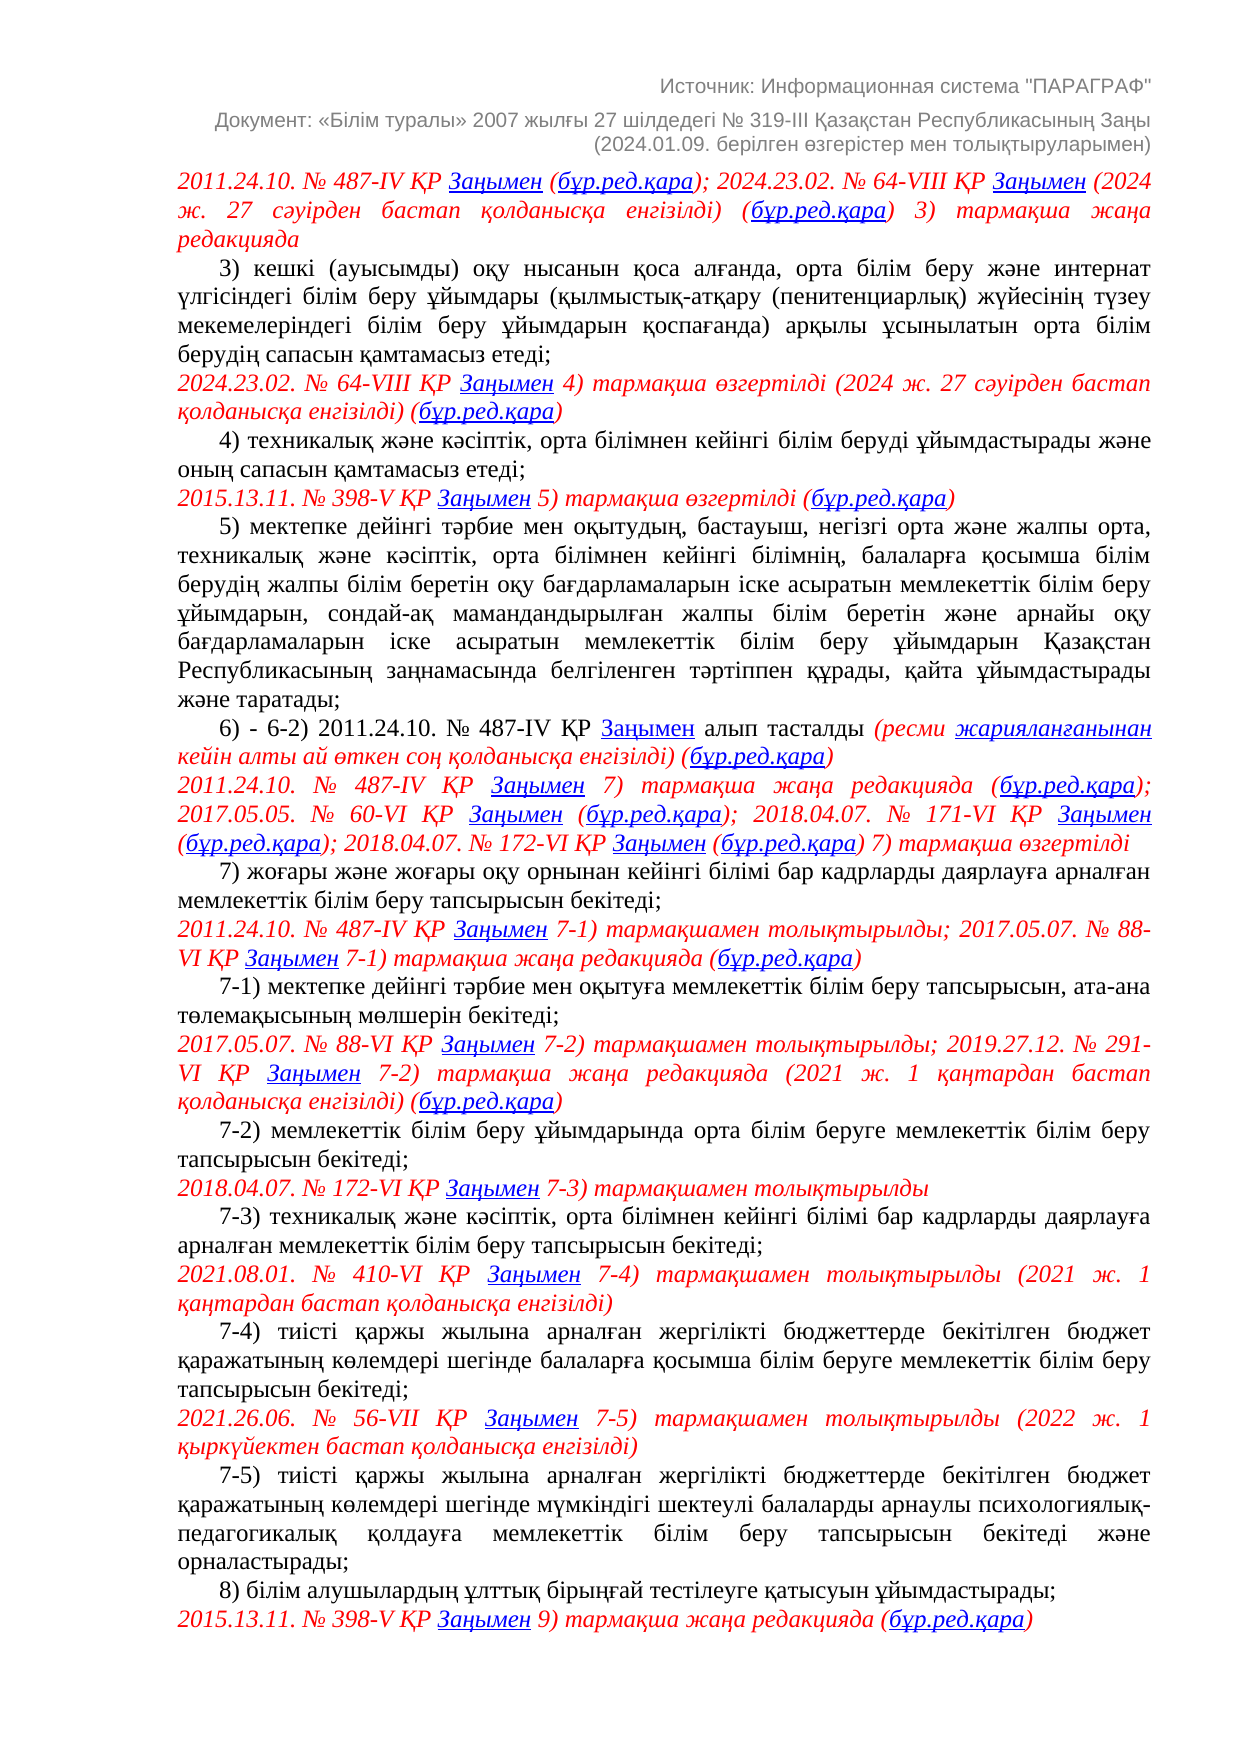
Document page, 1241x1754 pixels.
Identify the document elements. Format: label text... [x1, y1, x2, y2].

text 7-4) тиісті қаржы жылына арналған жергілікті бюджеттерде бекітілген бюджет қаражатының көлемдері шегінде балаларға қосымша білім беруге мемлекеттік білім беру тапсырысын бекітеді; [177, 1316, 1152, 1403]
text 8) білім алушылардың ұлттық бірыңғай тестілеуге қатысуын ұйымдастырады; [177, 1575, 1152, 1604]
text 7-3) техникалық және кәсіптік, орта білімнен кейінгі білімі бар кадрларды даярлауға арналған мемлекеттік білім беру тапсырысын бекітеді; [177, 1201, 1152, 1259]
text 2015.13.11. № 398-V ҚР Заңымен 9) тармақша жаңа редакцияда (бұр.ред.қара) [177, 1604, 1152, 1633]
text 7-1) мектепке дейiнгi тәрбие мен оқытуға мемлекеттiк бiлiм беру тапсырысын, ата-ана төлемақысының мөлшерін бекiтедi; [177, 971, 1152, 1029]
text 2015.13.11. № 398-V ҚР Заңымен 5) тармақша өзгертілді (бұр.ред.қара) [177, 483, 1152, 511]
text 7) жоғары және жоғары оқу орнынан кейінгі білімі бар кадрларды даярлауға арналған мемлекеттік білім беру тапсырысын бекітеді; [177, 856, 1152, 914]
text 2011.24.10. № 487-ІV ҚР Заңымен 7-1) тармақшамен толықтырылды; 2017.05.07. № 88-VI ҚР Заңымен 7-1) тармақша жаңа редакцияда (бұр.ред.қара) [177, 914, 1152, 971]
text 4) техникалық және кәсіптік, орта білімнен кейінгі білім беруді ұйымдастырады және оның сапасын қамтамасыз етеді; [177, 425, 1152, 483]
text 5) мектепке дейінгі тәрбие мен оқытудың, бастауыш, негізгі орта және жалпы орта, техникалық және кәсіптік, орта білімнен кейінгі білімнің, балаларға қосымша білім берудің жалпы білім беретін оқу бағдарламаларын іске асыратын мемлекеттік білім беру ұйымдарын, сондай-ақ мамандандырылған жалпы білім беретін және арнайы оқу бағдарламаларын іске асыратын мемлекеттік білім беру ұйымдарын Қазақстан Республикасының заңнамасында белгіленген тәртіппен құрады, қайта ұйымдастырады және таратады; [177, 511, 1152, 713]
text 2021.26.06. № 56-VII ҚР Заңымен 7-5) тармақшамен толықтырылды (2022 ж. 1 қыркүйектен бастап қолданысқа енгізілді) [177, 1403, 1152, 1460]
text 2021.08.01. № 410-VI ҚР Заңымен 7-4) тармақшамен толықтырылды (2021 ж. 1 қаңтардан бастап қолданысқа енгізілді) [177, 1259, 1152, 1316]
text 2017.05.07. № 88-VI ҚР Заңымен 7-2) тармақшамен толықтырылды; 2019.27.12. № 291-VІ ҚР Заңымен 7-2) тармақша жаңа редакцияда (2021 ж. 1 қаңтардан бастап қолданысқа енгізілді) (бұр.ред.қара) [177, 1029, 1152, 1115]
text 2018.04.07. № 172-VI ҚР Заңымен 7-3) тармақшамен толықтырылды [177, 1173, 1152, 1201]
text 6) - 6-2) 2011.24.10. № 487-ІV ҚР Заңымен алып тасталды (ресми жарияланғанынан кейін алты ай өткен соң қолданысқа енгiзiлді) (бұр.ред.қара) [177, 713, 1152, 770]
text 7-2) мемлекеттік білім беру ұйымдарында орта білім беруге мемлекеттік білім беру тапсырысын бекітеді; [177, 1115, 1152, 1173]
text 2011.24.10. № 487-ІV ҚР Заңымен 7) тармақша жаңа редакцияда (бұр.ред.қара); 2017.05.05. № 60-VІ ҚР Заңымен (бұр.ред.қара); 2018.04.07. № 171-VІ ҚР Заңымен (бұр.ред.қара); 2018.04.07. № 172-VI ҚР Заңымен (бұр.ред.қара) 7) тармақша өзгертілді [177, 770, 1152, 856]
text 7-5) тиісті қаржы жылына арналған жергілікті бюджеттерде бекітілген бюджет қаражатының көлемдері шегінде мүмкіндігі шектеулі балаларды арнаулы психологиялық-педагогикалық қолдауға мемлекеттік білім беру тапсырысын бекітеді және орналастырады; [177, 1460, 1152, 1575]
text 3) кешкі (ауысымды) оқу нысанын қоса алғанда, орта білім беру және интернат үлгісіндегі білім беру ұйымдары (қылмыстық-атқару (пенитенциарлық) жүйесінің түзеу мекемелеріндегі білім беру ұйымдарын қоспағанда) арқылы ұсынылатын орта білім берудің сапасын қамтамасыз етеді; [177, 253, 1152, 368]
text 2011.24.10. № 487-ІV ҚР Заңымен (бұр.ред.қара); 2024.23.02. № 64-VIII ҚР Заңымен (2024 ж. 27 сәуірден бастап қолданысқа енгізілді) (бұр.ред.қара) 3) тармақша жаңа редакцияда [177, 166, 1152, 253]
text 2024.23.02. № 64-VIII ҚР Заңымен 4) тармақша өзгертілді (2024 ж. 27 сәуірден бастап қолданысқа енгізілді) (бұр.ред.қара) [177, 368, 1152, 425]
